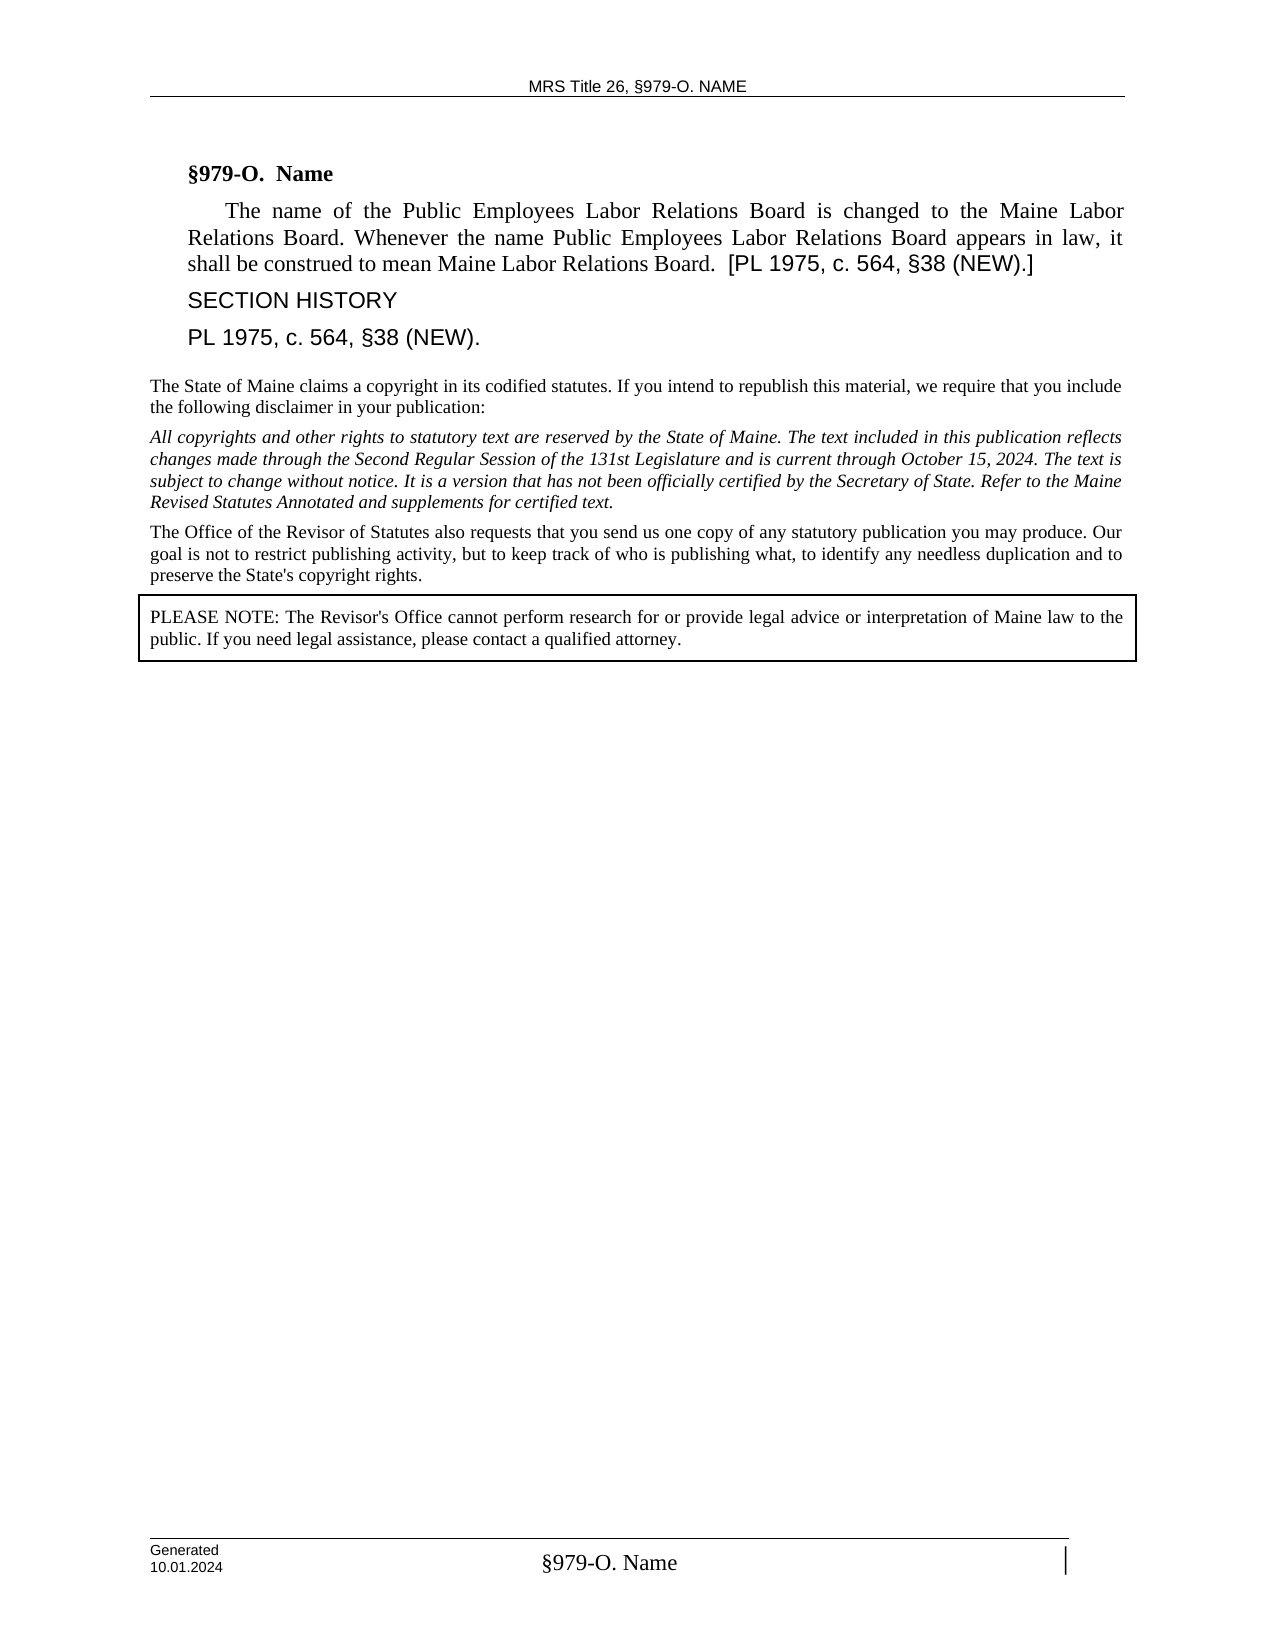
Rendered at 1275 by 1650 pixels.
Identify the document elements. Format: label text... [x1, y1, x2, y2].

text PL 1975, c. 564, §38 (NEW). [187, 323, 1125, 350]
text §979-O. Name [187, 160, 1125, 187]
text The Office of the Revisor of Statutes also requests that you send us one copy of any statutory publication you may produce. Our goal is not to restrict publishing activity, but to keep track of who is publishing what, to identify any needless duplication and to preserve the State's copyright rights. [150, 521, 1125, 586]
text SECTION HISTORY [187, 287, 1125, 313]
text PLEASE NOTE: The Revisor's Office cannot perform research for or provide legal advice or interpretation of Maine law to the public. If you need legal assistance, please contact a qualified attorney. [140, 596, 1135, 660]
text The name of the Public Employees Labor Relations Board is changed to the Maine Labor Relations Board. Whenever the name Public Employees Labor Relations Board appears in law, it shall be construed to mean Maine Labor Relations Board. [PL 1975, c. 564, §38 (NEW).] [187, 197, 1125, 276]
text The State of Maine claims a copyright in its codified statutes. If you intend to republish this material, we require that you include the following disclaimer in your publication: [150, 375, 1125, 418]
text All copyrights and other rights to statutory text are reserved by the State of Maine. The text included in this publication reflects changes made through the Second Regular Session of the 131st Legislature and is current through October 15, 2024 . The text is subject to change without notice. It is a version that has not been officially certified by the Secretary of State. Refer to the Maine Revised Statutes Annotated and supplements for certified text. [150, 426, 1125, 513]
